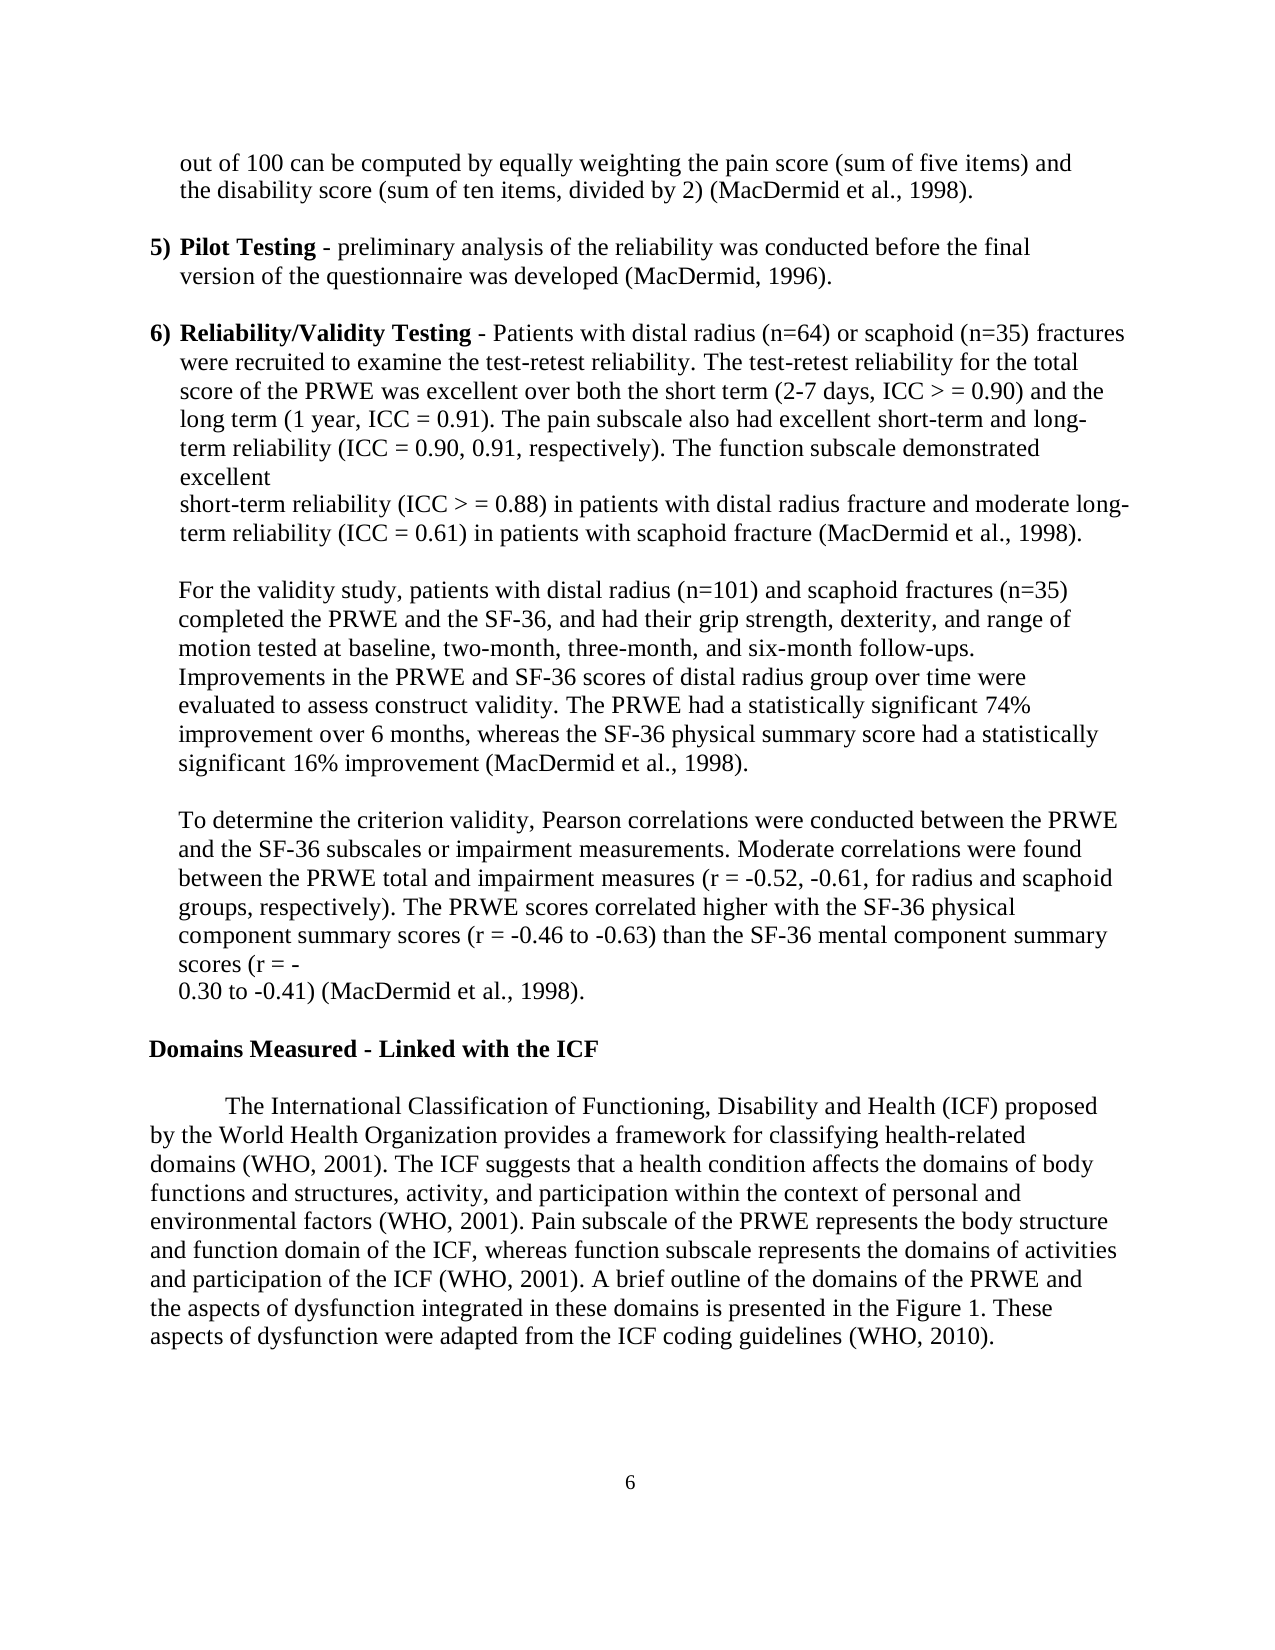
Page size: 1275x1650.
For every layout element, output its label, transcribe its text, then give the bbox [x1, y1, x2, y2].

text Domains Measured - Linked with the ICF [146, 1034, 601, 1063]
text 5) Pilot Testing - preliminary analysis of the reliability was conducted before the final version of the questionnaire was developed (MacDermid, 1996). [150, 232, 1104, 290]
text To determine the criterion validity, Pearson correlations were conducted between the PRWE and the SF-36 subscales or impairment measurements. Moderate correlations were found between the PRWE total and impairment measures (r = -0.52, -0.61, for radius and scaphoid groups, respectively). The PRWE scores correlated higher with the SF-36 physical component summary scores (r = -0.46 to -0.63) than the SF-36 mental component summary scores (r = - [178, 806, 1125, 978]
text 6) Reliability/Validity Testing - Patients with distal radius (n=64) or scaphoid (n=35) fractures were recruited to examine the test-retest reliability. The test-retest reliability for the total score of the PRWE was excellent over both the short term (2-7 days, ICC > = 0.90) and the long term (1 year, ICC = 0.91). The pain subscale also had excellent short-term and long-term reliability (ICC = 0.90, 0.91, respectively). The function subscale demonstrated excellent [150, 318, 1128, 491]
text The International Classification of Functioning, Disability and Health (ICF) proposed by the World Health Organization provides a framework for classifying health-related domains (WHO, 2001). The ICF suggests that a health condition affects the domains of body functions and structures, activity, and participation within the context of personal and environmental factors (WHO, 2001). Pain subscale of the PRWE represents the body structure and function domain of the ICF, whereas function subscale represents the domains of activities and participation of the ICF (WHO, 2001). A brief outline of the domains of the PRWE and the aspects of dysfunction integrated in these domains is presented in the Figure 1. These aspects of dysfunction were adapted from the ICF coding guidelines (WHO, 2010). [150, 1091, 1117, 1350]
text For the validity study, patients with distal radius (n=101) and scaphoid fractures (n=35) completed the PRWE and the SF-36, and had their grip strength, dexterity, and range of motion tested at baseline, two-month, three-month, and six-month follow-ups. Improvements in the PRWE and SF-36 scores of distal radius group over time were evaluated to assess construct validity. The PRWE had a statistically significant 74% improvement over 6 months, whereas the SF-36 physical summary score had a statistically significant 16% improvement (MacDermid et al., 1998). [178, 576, 1122, 777]
text out of 100 can be computed by equally weighting the pain score (sum of five items) and the disability score (sum of ten items, divided by 2) (MacDermid et al., 1998). [179, 149, 1101, 204]
text short-term reliability (ICC > = 0.88) in patients with distal radius fracture and moderate long- [179, 491, 1135, 518]
text term reliability (ICC = 0.61) in patients with scaphoid fracture (MacDermid et al., 1998). [179, 518, 1135, 547]
text 0.30 to -0.41) (MacDermid et al., 1998). [178, 978, 1135, 1005]
